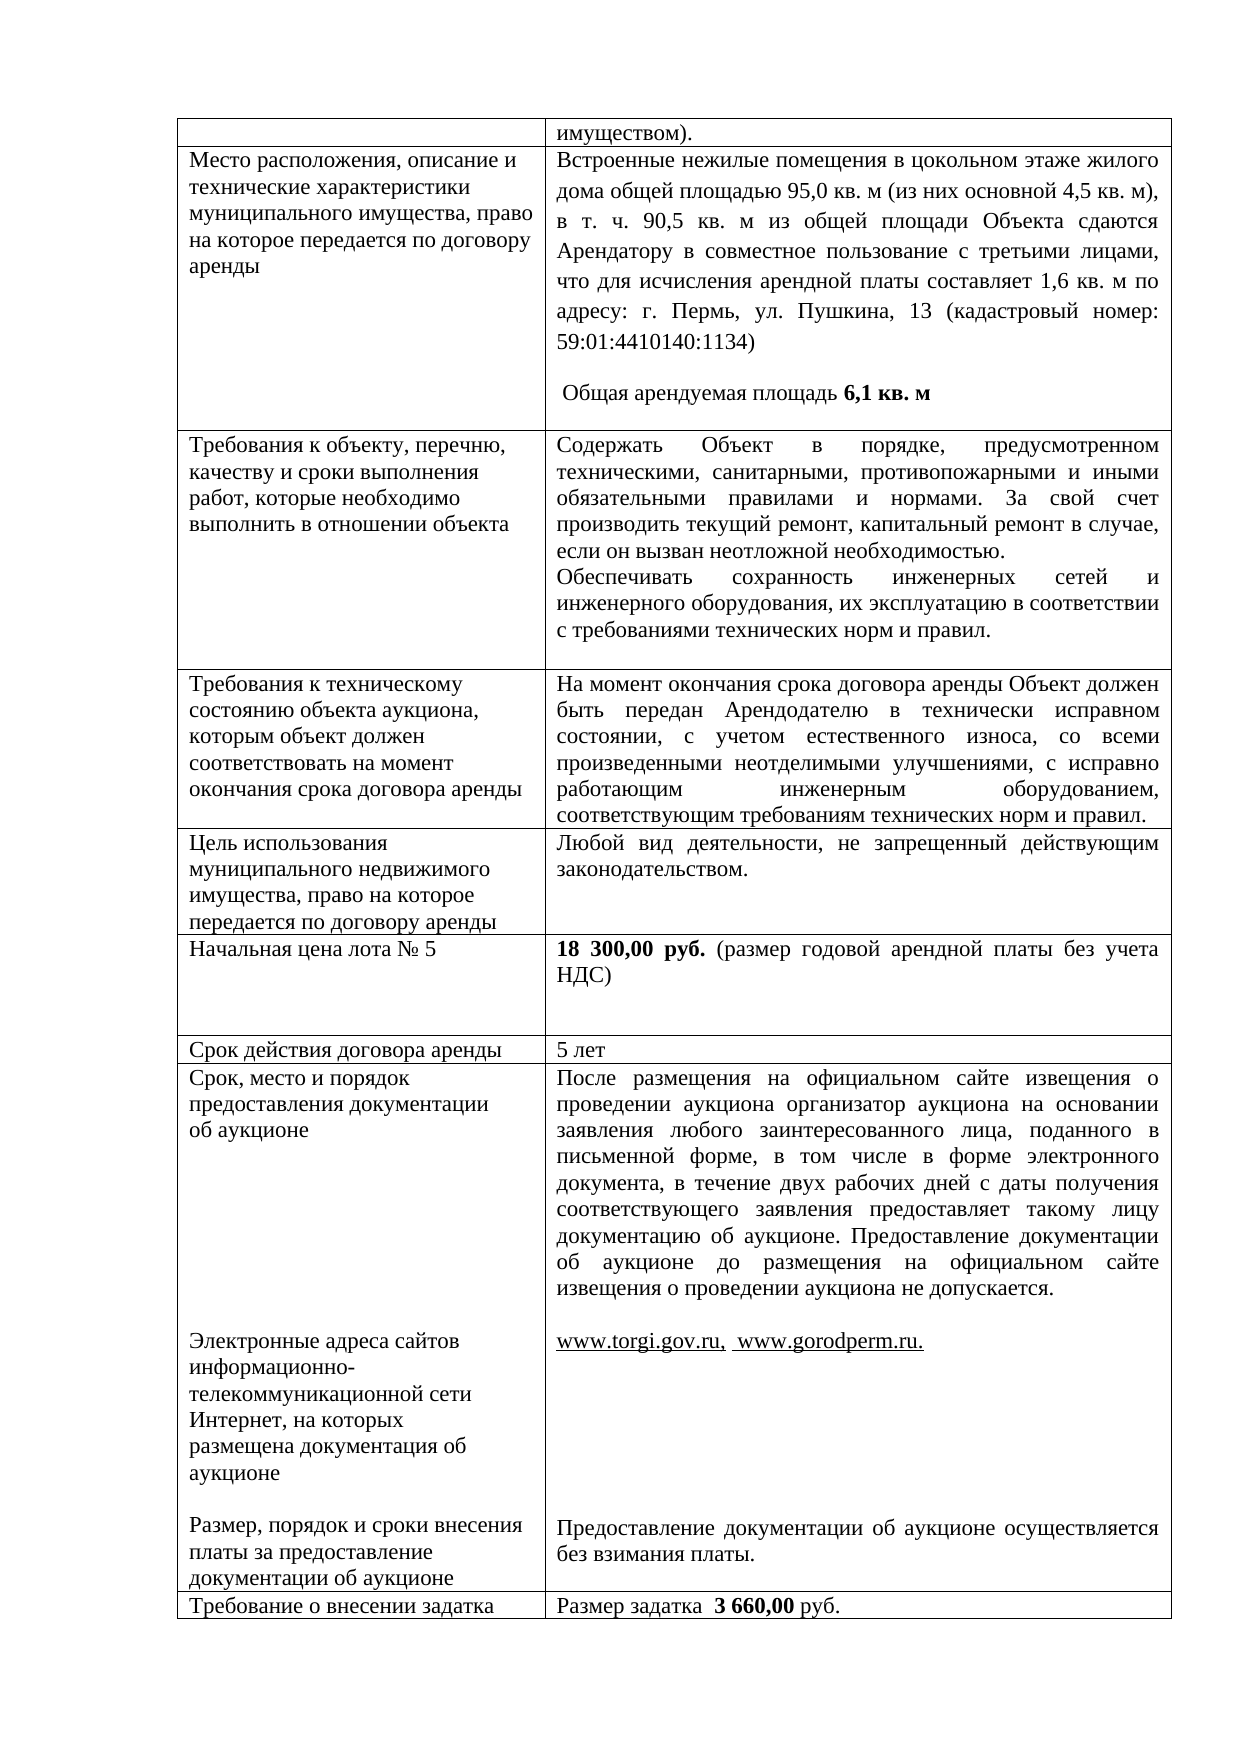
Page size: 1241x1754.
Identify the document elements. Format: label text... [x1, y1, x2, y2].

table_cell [546, 1592, 1171, 1618]
table_cell После размещения на официальном сайте извещения о проведении аукциона организатор аукциона на основании заявления любого заинтересованного лица, поданного в письменной форме, в том числе в форме электронного документа, в течение двух рабочих дней с даты получения соответствующего заявления предоставляет такому лицу документацию об аукционе. Предоставление документации об аукционе до размещения на официальном сайте извещения о проведении аукциона не допускается. www.torgi.gov.ru, www.gorodperm.ru. Предоставление документации об аукционе осуществляется без взимания платы. [546, 1064, 1171, 1591]
table_cell Требования к объекту, перечню, качеству и сроки выполнения работ, которые необходимо выполнить в отношении объекта [178, 431, 545, 668]
table_cell На момент окончания срока договора аренды Объект должен быть передан Арендодателю в технически исправном состоянии, с учетом естественного износа, со всеми произведенными неотделимыми улучшениями, с исправно работающим инженерным оборудованием, соответствующим требованиям технических норм и правил. [546, 670, 1171, 828]
table_cell Любой вид деятельности, не запрещенный действующим законодательством. [546, 829, 1171, 934]
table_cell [178, 1592, 545, 1618]
table_cell 5 лет [546, 1036, 1171, 1062]
table_cell Требования к техническому состоянию объекта аукциона, которым объект должен соответствовать на момент окончания срока договора аренды [178, 670, 545, 828]
table_cell Встроенные нежилые помещения в цокольном этаже жилого дома общей площадью 95,0 кв. м (из них основной 4,5 кв. м), в т. ч. 90,5 кв. м из общей площади Объекта сдаются Арендатору в совместное пользование с третьими лицами, что для исчисления арендной платы составляет 1,6 кв. м по адресу: г. Пермь, ул. Пушкина, 13 (кадастровый номер: 59:01:4410140:1134) Общая арендуемая площадь 6,1 кв. м [546, 147, 1171, 430]
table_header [178, 119, 545, 146]
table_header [546, 119, 1171, 146]
table_cell Срок, место и порядок предоставления документации об аукционе Электронные адреса сайтов информационно-телекоммуникационной сети Интернет, на которых размещена документация об аукционе Размер, порядок и сроки внесения платы за предоставление документации об аукционе [178, 1064, 545, 1591]
table_cell Начальная цена лота № 5 [178, 935, 545, 1035]
table_cell Место расположения, описание и технические характеристики муниципального имущества, право на которое передается по договору аренды [178, 147, 545, 430]
table_cell 18 300,00 руб. (размер годовой арендной платы без учета НДС) [546, 935, 1171, 1035]
table_cell Содержать Объект в порядке, предусмотренном техническими, санитарными, противопожарными и иными обязательными правилами и нормами. За свой счет производить текущий ремонт, капитальный ремонт в случае, если он вызван неотложной необходимостью. Обеспечивать сохранность инженерных сетей и инженерного оборудования, их эксплуатацию в соответствии с требованиями технических норм и правил. [546, 431, 1171, 668]
table_cell Цель использования муниципального недвижимого имущества, право на которое передается по договору аренды [178, 829, 545, 934]
table_cell Срок действия договора аренды [178, 1036, 545, 1062]
